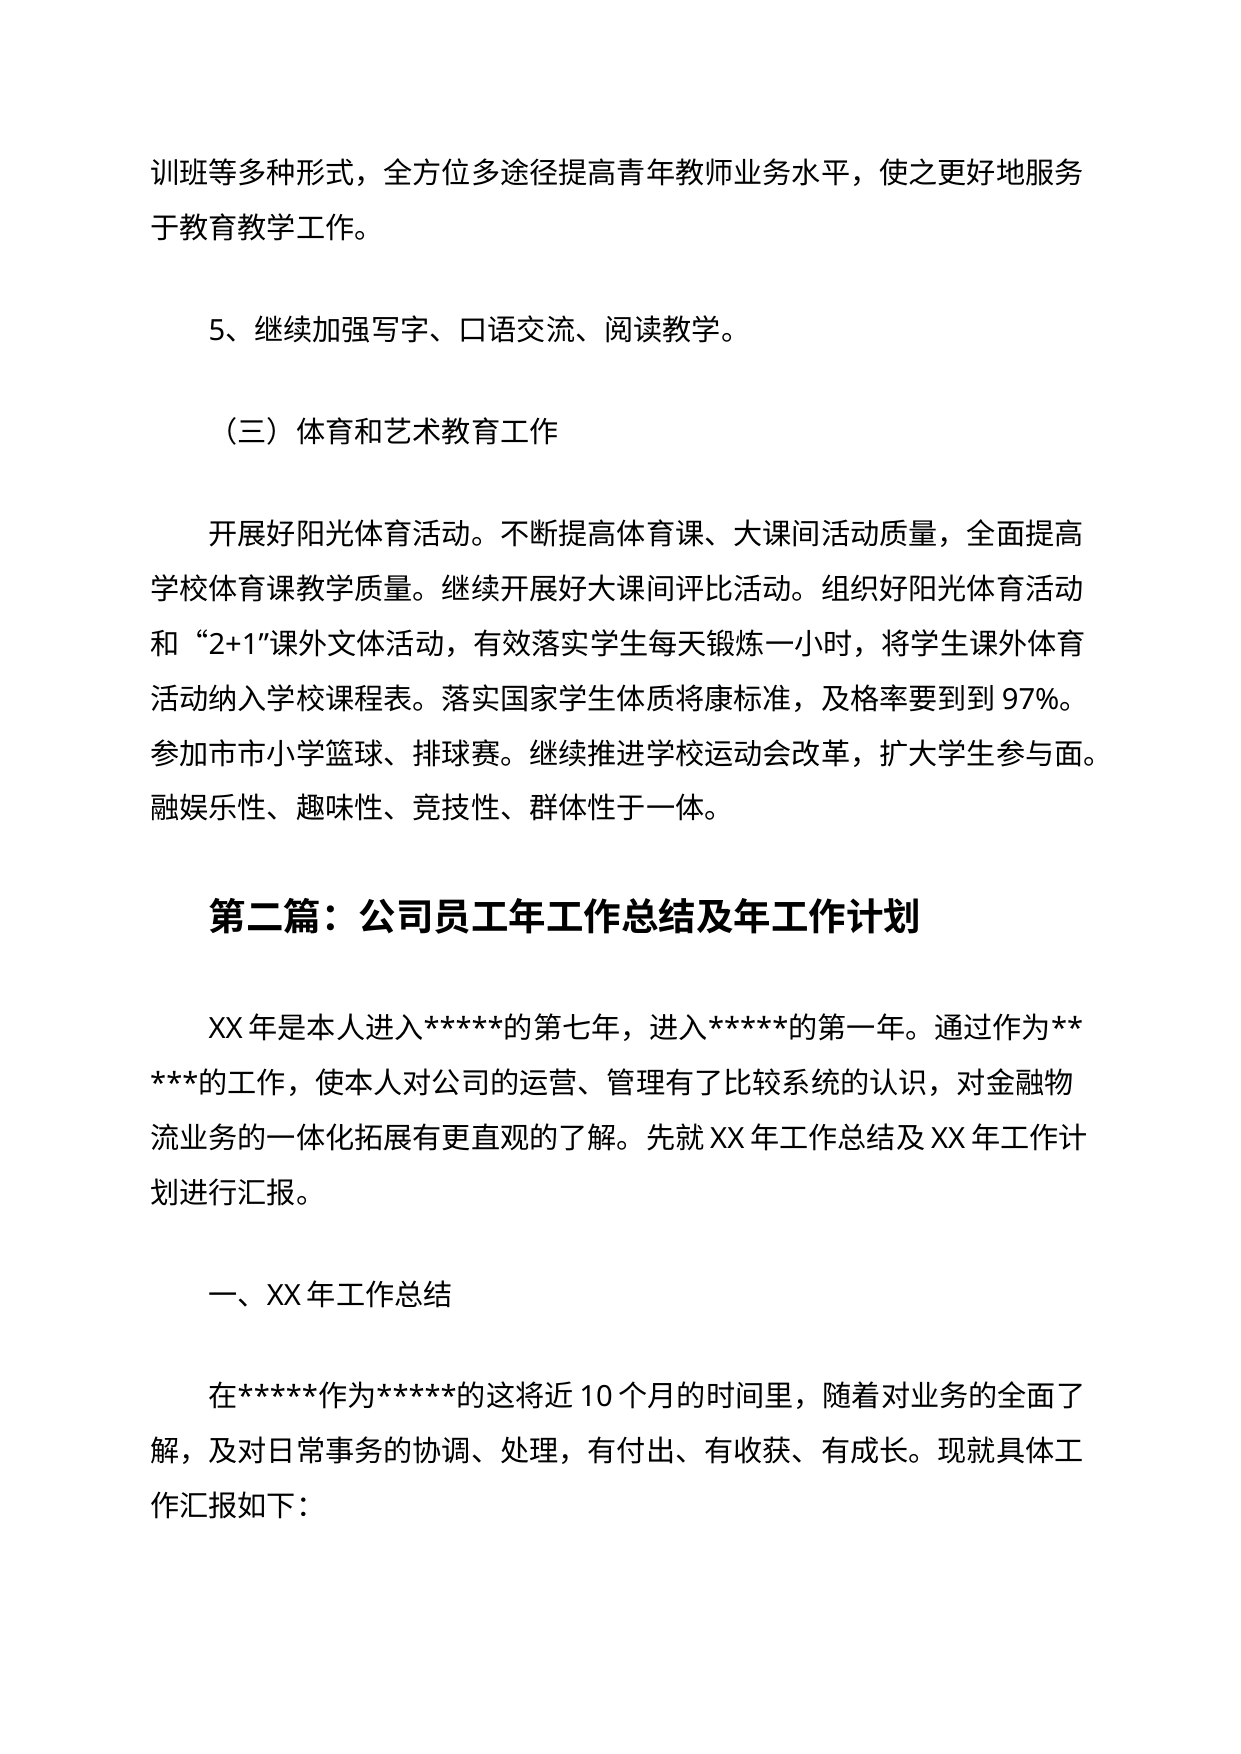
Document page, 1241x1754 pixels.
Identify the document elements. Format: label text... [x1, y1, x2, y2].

text 开展好阳光体育活动。不断提高体育课、大课间活动质量，全面提高学校体育课教学质量。继续开展好大课间评比活动。组织好阳光体育活动和“2+1”课外文体活动，有效落实学生每天锻炼一小时，将学生课外体育活动纳入学校课程表。落实国家学生体质将康标准，及格率要到到97%。参加市市小学篮球、排球赛。继续推进学校运动会改革，扩大学生参与面。融娱乐性、趣味性、竞技性、群体性于一体。 [150, 510, 1090, 827]
text 在*****作为*****的这将近10个月的时间里，随着对业务的全面了解，及对日常事务的协调、处理，有付出、有收获、有成长。现就具体工作汇报如下： [150, 1373, 1090, 1525]
text 第二篇：公司员工年工作总结及年工作计划 [150, 887, 1090, 941]
text XX年是本人进入*****的第七年，进入*****的第一年。通过作为*****的工作，使本人对公司的运营、管理有了比较系统的认识，对金融物流业务的一体化拓展有更直观的了解。先就XX年工作总结及XX年工作计划进行汇报。 [150, 1004, 1090, 1212]
text （三）体育和艺术教育工作 [150, 409, 1090, 451]
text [150, 150, 1090, 247]
text 5、继续加强写字、口语交流、阅读教学。 [150, 307, 1090, 349]
text 一、XX年工作总结 [150, 1271, 1090, 1313]
